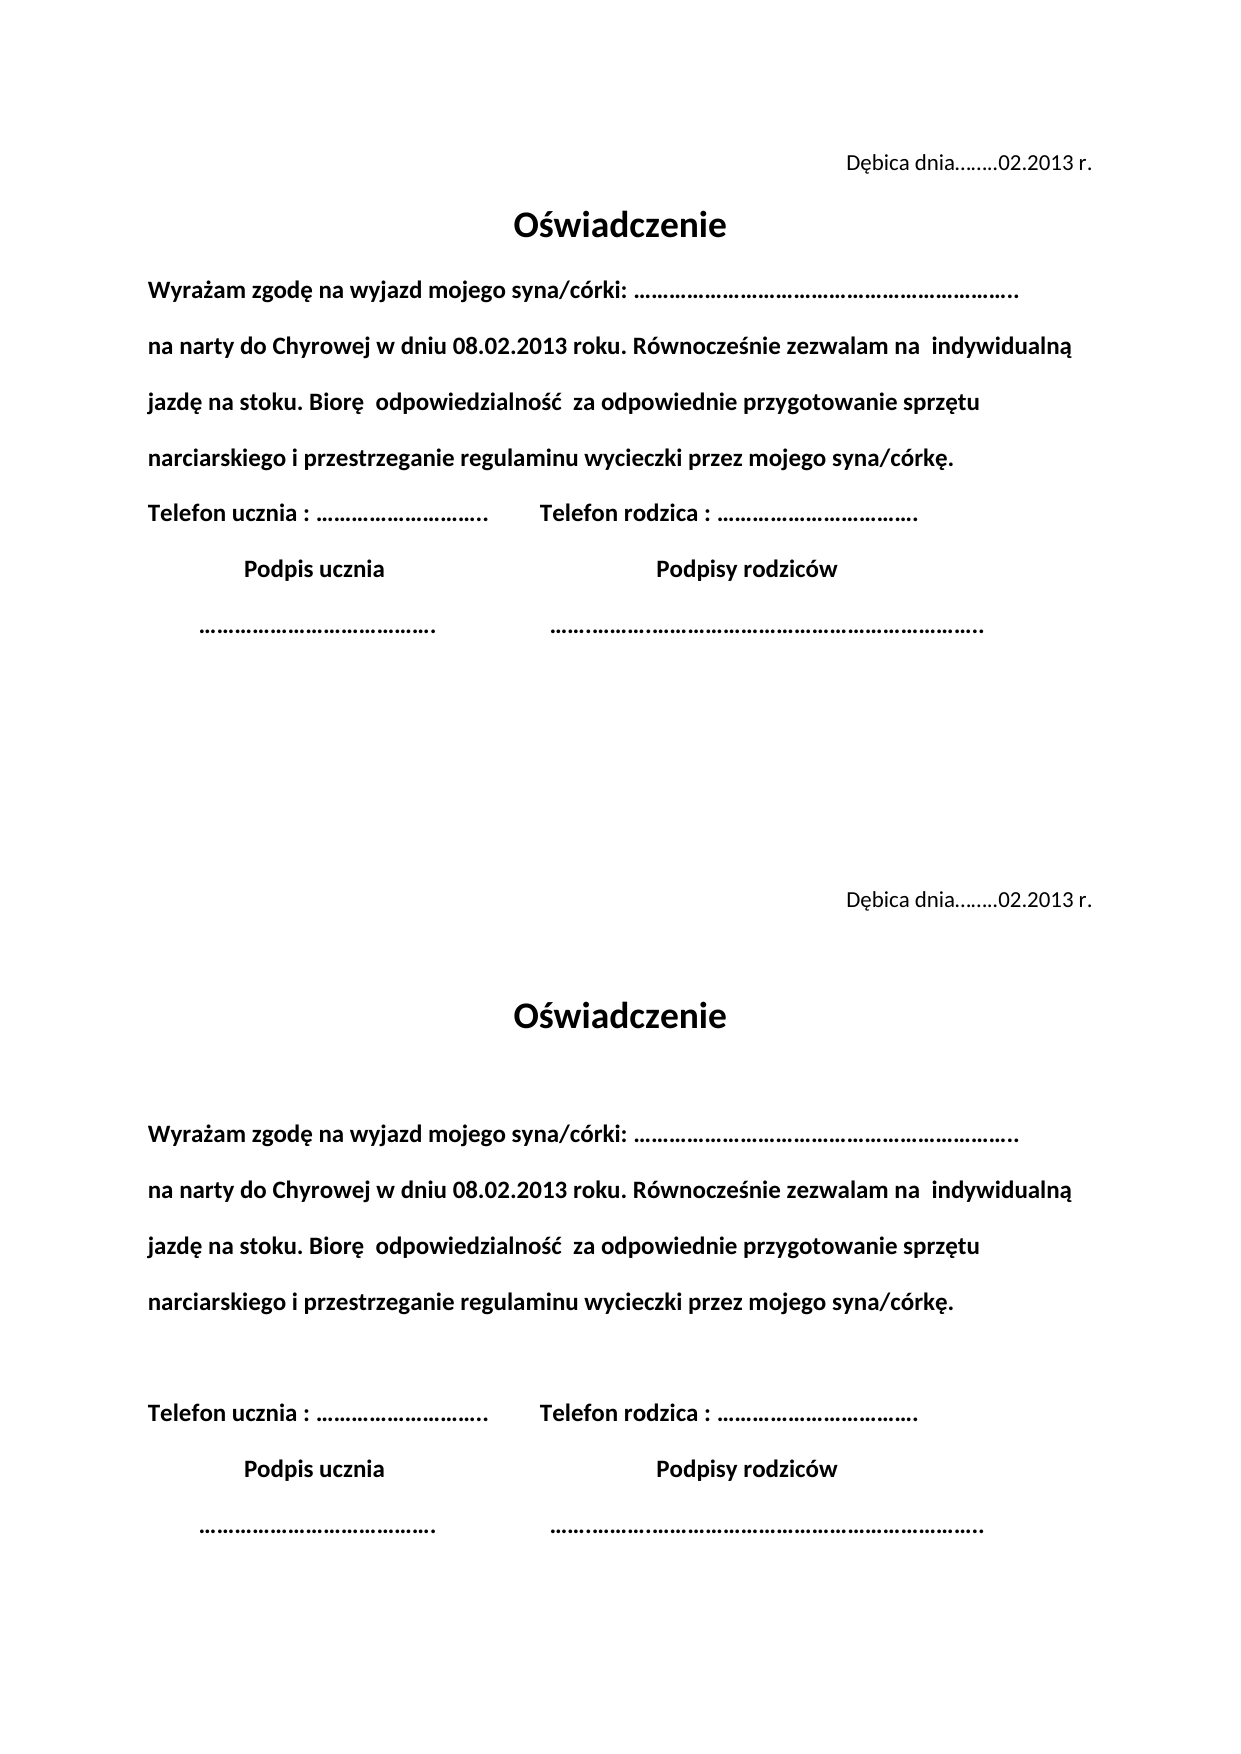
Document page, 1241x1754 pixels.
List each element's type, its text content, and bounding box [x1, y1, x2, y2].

text Podpis ucznia Podpisy rodziców [148, 553, 1093, 584]
text narciarskiego i przestrzeganie regulaminu wycieczki przez mojego syna/córkę. [148, 442, 1093, 472]
text Oświadczenie [148, 992, 1093, 1037]
text Oświadczenie [148, 201, 1093, 246]
text narciarskiego i przestrzeganie regulaminu wycieczki przez mojego syna/córkę. [148, 1286, 1093, 1316]
text Telefon ucznia : ……………………….. Telefon rodzica : ……………………………. [148, 497, 1093, 528]
text jazdę na stoku. Biorę odpowiedzialność za odpowiednie przygotowanie sprzętu [148, 1230, 1093, 1260]
text …………………………………. …….……….……………………………………………….. [148, 609, 1093, 640]
text Wyrażam zgodę na wyjazd mojego syna/córki: ……………………………………………………….. [148, 1118, 1093, 1149]
text Wyrażam zgodę na wyjazd mojego syna/córki: ……………………………………………………….. [148, 274, 1093, 305]
text Telefon ucznia : ……………………….. Telefon rodzica : ……………………………. [148, 1397, 1093, 1428]
text na narty do Chyrowej w dniu 08.02.2013 roku. Równocześnie zezwalam na indywidualną [148, 330, 1093, 361]
text Podpis ucznia Podpisy rodziców [148, 1453, 1093, 1484]
text Dębica dnia……..02.2013 r. [148, 886, 1093, 913]
text na narty do Chyrowej w dniu 08.02.2013 roku. Równocześnie zezwalam na indywidualną [148, 1174, 1093, 1204]
text jazdę na stoku. Biorę odpowiedzialność za odpowiednie przygotowanie sprzętu [148, 386, 1093, 416]
text Dębica dnia……..02.2013 r. [148, 148, 1093, 176]
text …………………………………. …….……….……………………………………………….. [148, 1509, 1093, 1539]
